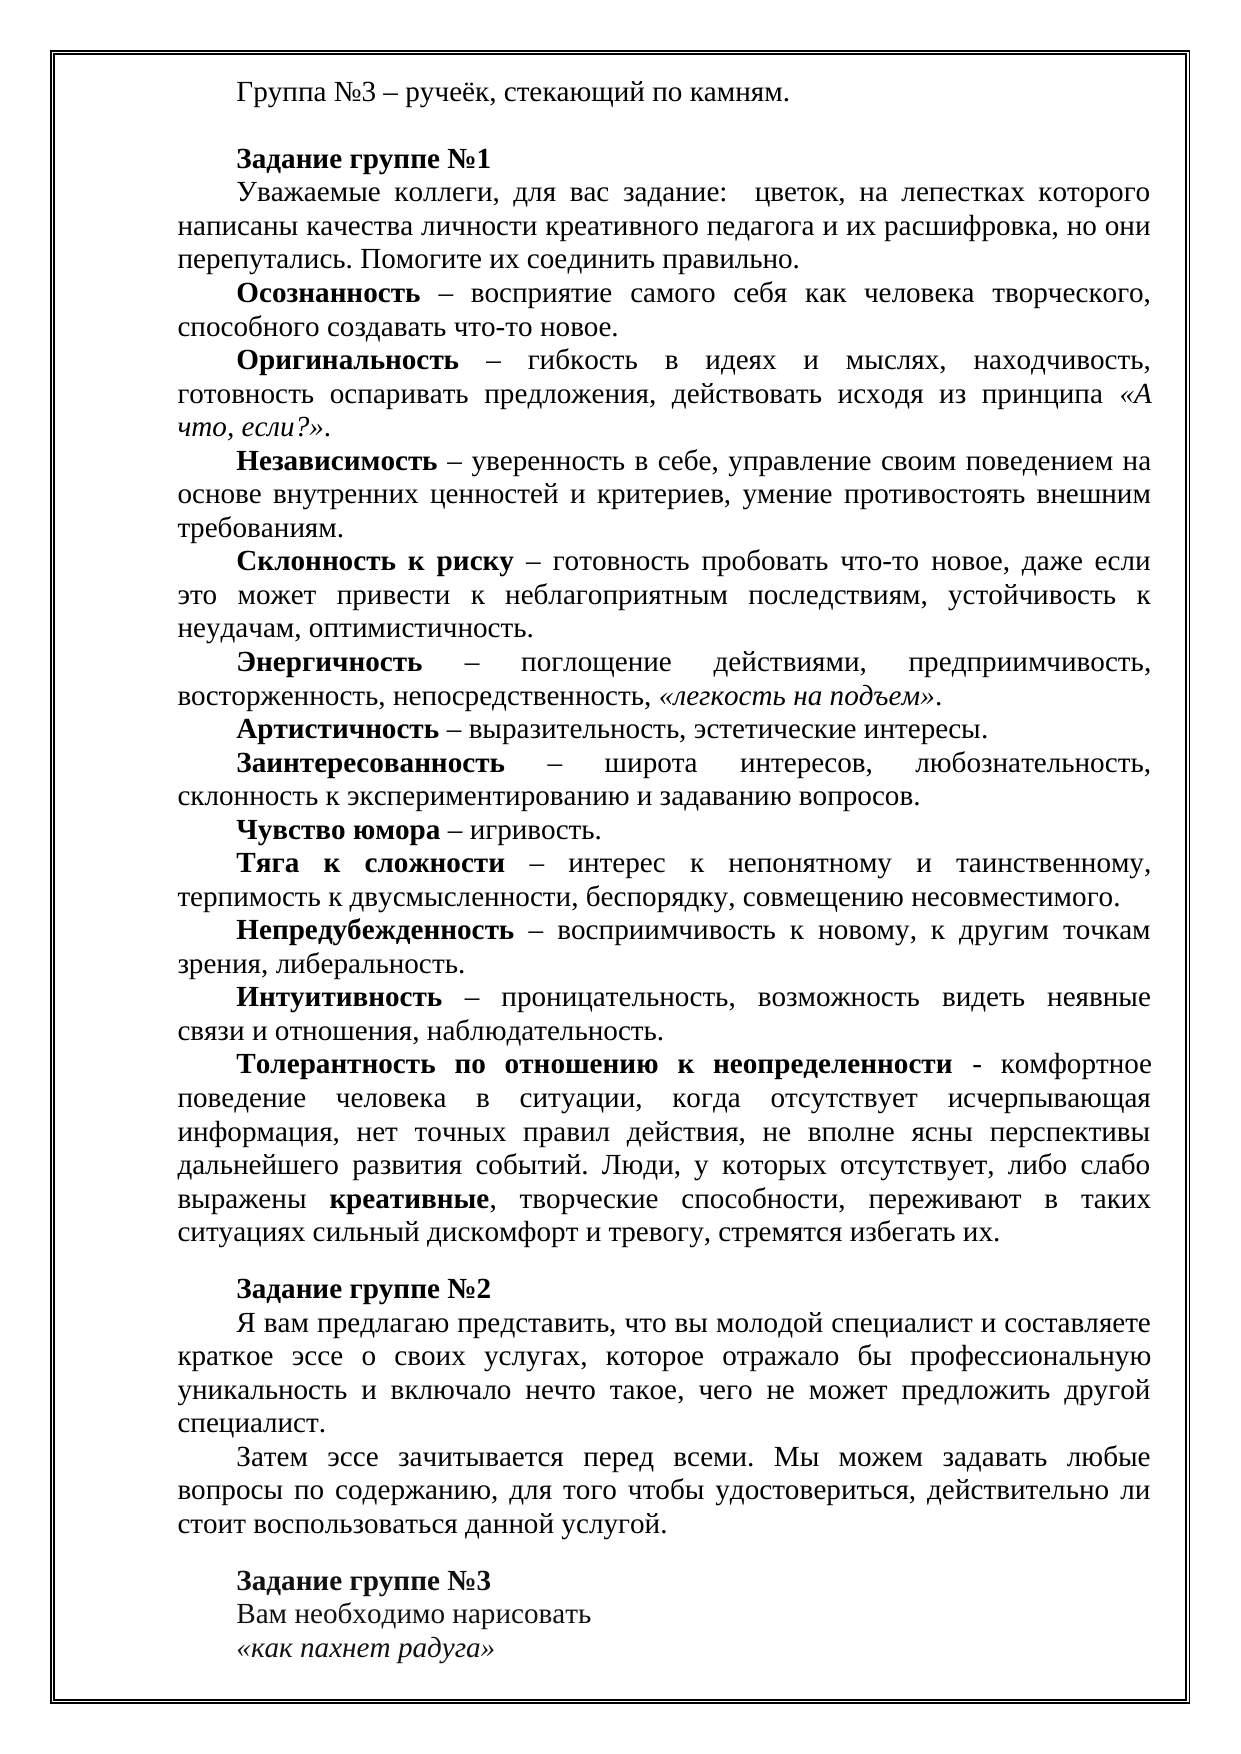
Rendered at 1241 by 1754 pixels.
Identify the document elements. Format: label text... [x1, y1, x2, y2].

text Интуитивность – проницательность, возможность видеть неявные связи и отношения, наблюдательность. [177, 979, 1152, 1047]
list Вам необходимо нарисовать [177, 1597, 1152, 1630]
text Непредубежденность – восприимчивость к новому, к другим точкам зрения, либеральность. [177, 912, 1152, 979]
text Артистичность – выразительность, эстетические интересы. [177, 711, 1152, 745]
text Заинтересованность – широта интересов, любознательность, склонность к экспериментированию и задаванию вопросов. [177, 745, 1152, 812]
text Оригинальность – гибкость в идеях и мыслях, находчивость, готовность оспаривать предложения, действовать исходя из принципа «А что, если?». [177, 342, 1152, 443]
text Толерантность по отношению к неопределенности - комфортное поведение человека в ситуации, когда отсутствует исчерпывающая информация, нет точных правил действия, не вполне ясны перспективы дальнейшего развития событий. Люди, у которых отсутствует, либо слабо выражены креативные, творческие способности, переживают в таких ситуациях сильный дискомфорт и тревогу, стремятся избегать их. [177, 1047, 1152, 1248]
text Независимость – уверенность в себе, управление своим поведением на основе внутренних ценностей и критериев, умение противостоять внешним требованиям. [177, 443, 1152, 543]
list «как пахнет радуга» [177, 1630, 1152, 1664]
text Задание группе №3 [177, 1563, 1152, 1597]
text Задание группе №1 [177, 141, 1152, 174]
list Я вам предлагаю представить, что вы молодой специалист и составляете краткое эссе о своих услугах, которое отражало бы профессиональную уникальность и включало нечто такое, чего не может предложить другой специалист. [177, 1305, 1152, 1439]
text Энергичность – поглощение действиями, предприимчивость, восторженность, непосредственность, «легкость на подъем». [177, 644, 1152, 711]
text Чувство юмора – игривость. [177, 812, 1152, 845]
list Задание группе №2 [177, 1271, 1152, 1305]
text Склонность к риску – готовность пробовать что-то новое, даже если это может привести к неблагоприятным последствиям, устойчивость к неудачам, оптимистичность. [177, 543, 1152, 644]
list Затем эссе зачитывается перед всеми. Мы можем задавать любые вопросы по содержанию, для того чтобы удостовериться, действительно ли стоит воспользоваться данной услугой. [177, 1439, 1152, 1539]
text Группа №3 – ручеёк, стекающий по камням. [177, 74, 1152, 107]
text Осознанность – восприятие самого себя как человека творческого, способного создавать что-то новое. [177, 275, 1152, 342]
text Уважаемые коллеги, для вас задание: цветок, на лепестках которого написаны качества личности креативного педагога и их расшифровка, но они перепутались. Помогите их соединить правильно. [177, 174, 1152, 275]
text Тяга к сложности – интерес к непонятному и таинственному, терпимость к двусмысленности, беспорядку, совмещению несовместимого. [177, 845, 1152, 912]
